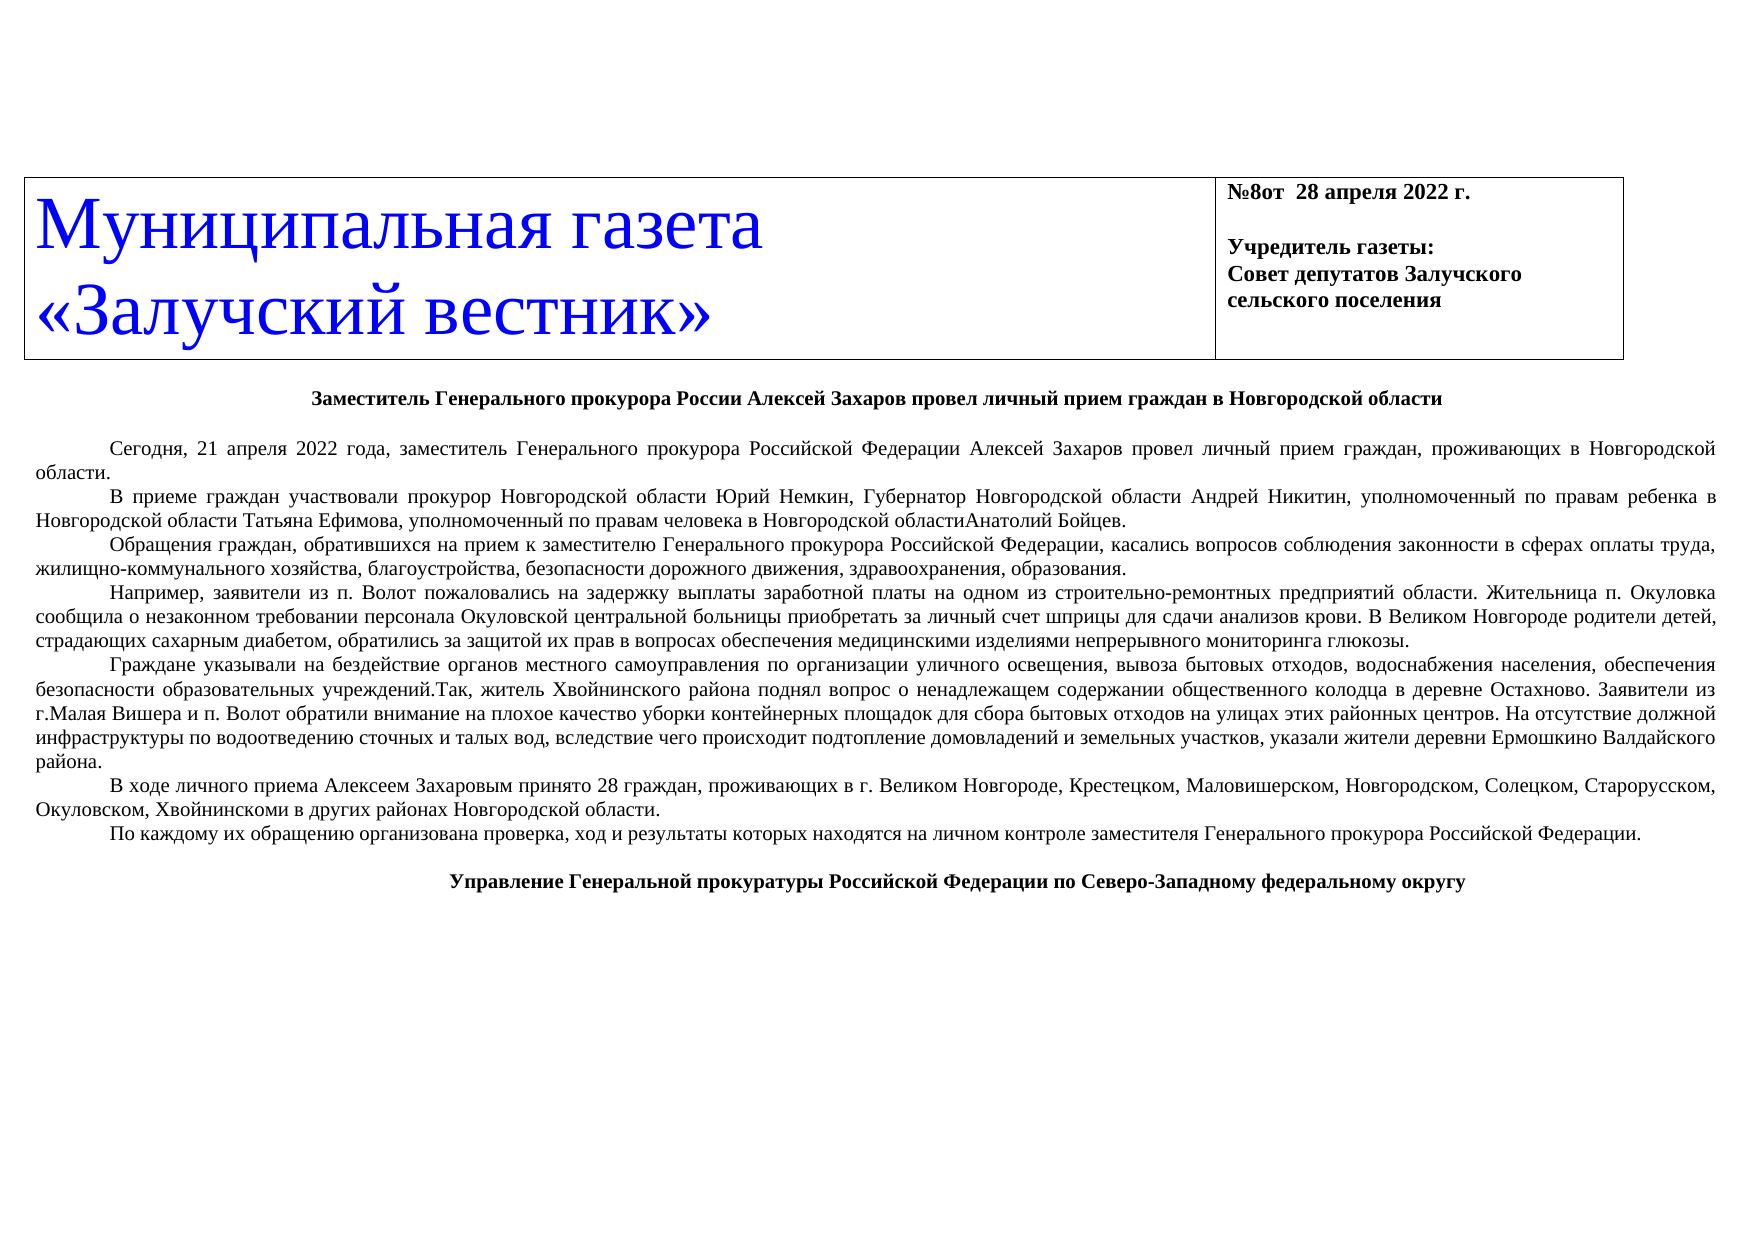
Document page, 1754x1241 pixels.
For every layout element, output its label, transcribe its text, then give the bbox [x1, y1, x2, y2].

table_header Муниципальная газета «Залучский вестник» [25, 178, 1215, 358]
text Управление Генеральной прокуратуры Российской Федерации по Северо-Западному федеральному округу [449, 869, 1718, 894]
text В приеме граждан участвовали прокурор Новгородской области Юрий Немкин, Губернатор Новгородской области Андрей Никитин, уполномоченный по правам ребенка в Новгородской области Татьяна Ефимова, уполномоченный по правам человека в Новгородской областиАнатолий Бойцев. [35, 484, 1718, 532]
text Заместитель Генерального прокурора России Алексей Захаров провел личный прием граждан в Новгородской области [35, 386, 1718, 411]
text В ходе личного приема Алексеем Захаровым принято 28 граждан, проживающих в г. Великом Новгороде, Крестецком, Маловишерском, Новгородском, Солецком, Старорусском, Окуловском, Хвойнинскоми в других районах Новгородской области. [35, 773, 1718, 821]
text Например, заявители из п. Волот пожаловались на задержку выплаты заработной платы на одном из строительно-ремонтных предприятий области. Жительница п. Окуловка сообщила о незаконном требовании персонала Окуловской центральной больницы приобретать за личный счет шприцы для сдачи анализов крови. В Великом Новгороде родители детей, страдающих сахарным диабетом, обратились за защитой их прав в вопросах обеспечения медицинскими изделиями непрерывного мониторинга глюкозы. [35, 580, 1718, 652]
table_header №8от 28 апреля 2022 г. Учредитель газеты: Совет депутатов Залучского сельского поселения [1216, 178, 1623, 358]
text По каждому их обращению организована проверка, ход и результаты которых находятся на личном контроле заместителя Генерального прокурора Российской Федерации. [35, 821, 1718, 845]
text Обращения граждан, обратившихся на прием к заместителю Генерального прокурора Российской Федерации, касались вопросов соблюдения законности в сферах оплаты труда, жилищно-коммунального хозяйства, благоустройства, безопасности дорожного движения, здравоохранения, образования. [35, 532, 1718, 580]
text Граждане указывали на бездействие органов местного самоуправления по организации уличного освещения, вывоза бытовых отходов, водоснабжения населения, обеспечения безопасности образовательных учреждений.Так, житель Хвойнинского района поднял вопрос о ненадлежащем содержании общественного колодца в деревне Остахново. Заявители из г.Малая Вишера и п. Волот обратили внимание на плохое качество уборки контейнерных площадок для сбора бытовых отходов на улицах этих районных центров. На отсутствие должной инфраструктуры по водоотведению сточных и талых вод, вследствие чего происходит подтопление домовладений и земельных участков, указали жители деревни Ермошкино Валдайского района. [35, 652, 1718, 773]
text Сегодня, 21 апреля 2022 года, заместитель Генерального прокурора Российской Федерации Алексей Захаров провел личный прием граждан, проживающих в Новгородской области. [35, 436, 1718, 484]
